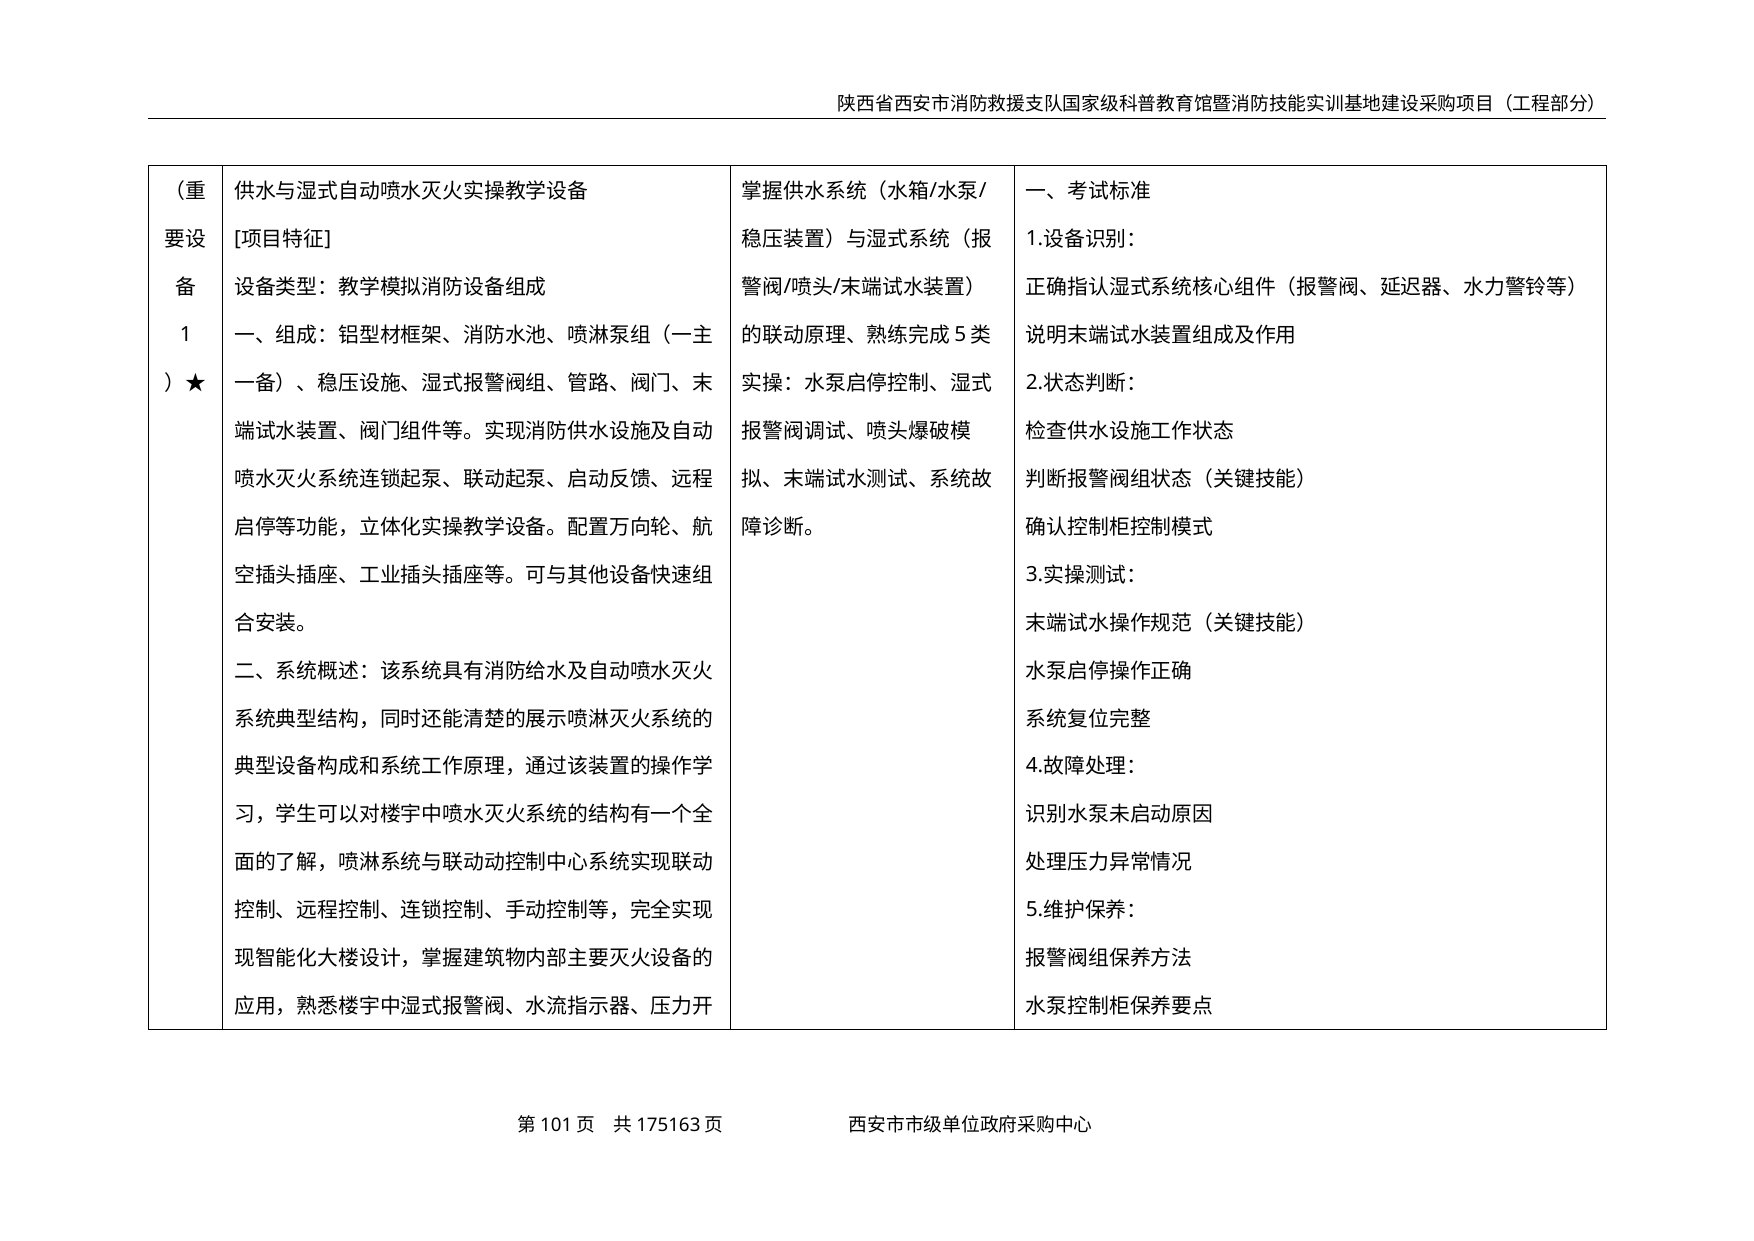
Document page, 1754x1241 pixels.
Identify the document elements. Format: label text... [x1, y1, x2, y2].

table_cell （重要设备1）★ [149, 166, 222, 1028]
table_cell 一、考试标准 1.设备识别： 正确指认湿式系统核心组件（报警阀、延迟器、水力警铃等） 说明末端试水装置组成及作用 2.状态判断： 检查供水设施工作状态 判断报警阀组状态（关键技能） 确认控制柜控制模式 3.实操测试： 末端试水操作规范（关键技能） 水泵启停操作正确 系统复位完整 4.故障处理： 识别水泵未启动原因 处理压力异常情况 5.维护保养： 报警阀组保养方法 水泵控制柜保养要点 二、关键注意事项 1.安全规范： 操作前必须确认系统处于准工作状态 末端测试时需注意防水措施 水泵启动后不得立即关闭 2.技术标准： 湿式系统适用温度4℃-70℃ 喷头公称动作温度高于环境温度30℃ 压力开关直接连锁启动喷淋泵 3.考试重点： 末端试水和控制柜操作为关键技能 任一关键技能不合格则整体不合格 [1015, 166, 1606, 1028]
table_cell 掌握供水系统（水箱/水泵/稳压装置）与湿式系统（报警阀/喷头/末端试水装置）的联动原理、熟练完成5类实操：水泵启停控制、湿式报警阀调试、喷头爆破模拟、末端试水测试、系统故障诊断。 [731, 166, 1014, 1028]
table_cell 供水与湿式自动喷水灭火实操教学设备 [项目特征] 设备类型：教学模拟消防设备组成 一、组成：铝型材框架、消防水池、喷淋泵组（一主一备）、稳压设施、湿式报警阀组、管路、阀门、末端试水装置、阀门组件等。实现消防供水设施及自动喷水灭火系统连锁起泵、联动起泵、启动反馈、远程启停等功能，立体化实操教学设备。配置万向轮、航空插头插座、工业插头插座等。可与其他设备快速组合安装。 二、系统概述：该系统具有消防给水及自动喷水灭火系统典型结构，同时还能清楚的展示喷淋灭火系统的典型设备构成和系统工作原理，通过该装置的操作学习，学生可以对楼宇中喷水灭火系统的结构有一个全面的了解，喷淋系统与联动动控制中心系统实现联动控制、远程控制、连锁控制、手动控制等，完全实现现智能化大楼设计，掌握建筑物内部主要灭火设备的应用，熟悉楼宇中湿式报警阀、水流指示器、压力开关、末端试水装置、控制柜等灭火设备的结构和原理，了解消防控制中心的联动操作与设置，了解现代建筑消防联动设备系统原理和调试，熟悉消防的控制原理和工作过程。 三、系统特点： （1）具有试验性末端试水喷淋启动功能，当自动控制系统出现故障时，可手动启动喷淋泵 （2）本身自带控制器，可实现本地控制，也可实现消防报警联动控制 （3）喷淋泵和气压罐、阀门、管材配件等关键设备分别采用国标认证产品 （4）湿式报警阀、水流指示器、压力开关等设备全部通过国家强制性消防产品认证 四、基本配置及参数： （1）外形尺寸：根据配件尺寸，满足使用，定制外形尺寸；4个喷淋头，DN25管道长1100mm,DN32管道长1100mm,DN40管道长6350mm，管道T型支架焊接，每节管道两个支架，尺寸上端30cm，两边350cm，下端20cm （2）系统框架使用铝型材及万向轮器件，消防水池、高位消防水箱等主要部件全部使用不锈钢、镀锌钢管器件，保证不生锈、不易老化；该系统模拟一层大楼给水及湿式自动喷水灭火系统，系统主要由消防水池、高位消防水箱、喷淋泵、稳压罐、湿式报警阀、水力警铃、延时器、压力开关、低压压力开关、水流指示器、信号蝶阀、闭式喷头（直立、下垂、边墙）、末端试水装置、控制柜、明杆闸阀、暗杆闸阀、止回阀、过滤器、偏心异径管、同心异径管、软连接、真空压力表、压力表、电接点压力表、末端试水装置等典型喷水灭火设备构成，能生动模拟大楼内消防喷淋灭火系统的典型结构。 （3）喷淋水泵：多级立式泵、数量2台（一主一备）、功率2.2W、扬程65米、流量8立方米/小时； （4）稳压罐：数量1台、容积19升； （5）湿式报警阀：数量1台、口径：Ф100mm、额定工作压力1.6MPa； （6）喷淋头：数量3个（直立、上喷、侧喷各1）、动作温度68℃； （7）水流指示器：数量1个、灵敏度15L-37.5L/min； （8）信号蝶阀：数量3个、卡箍式； （9）泵组控制柜：单相交流电220V 50Hz，采取PLC控制板控制，具有双电源转化功能，带有过流保护。 五、实训项目 （1）系统结构与设备认识 （2）喷淋灭火系统伺应状态操作 （4）喷淋灭火系统调试 （4）喷淋灭火操作 （5）喷淋系统系统综合操作训练 （6）手/自动控制的实训 （7）消防系统模块的作用与联接 （8）喷淋灭火系统与消防报警系统联动 [223, 166, 730, 1028]
